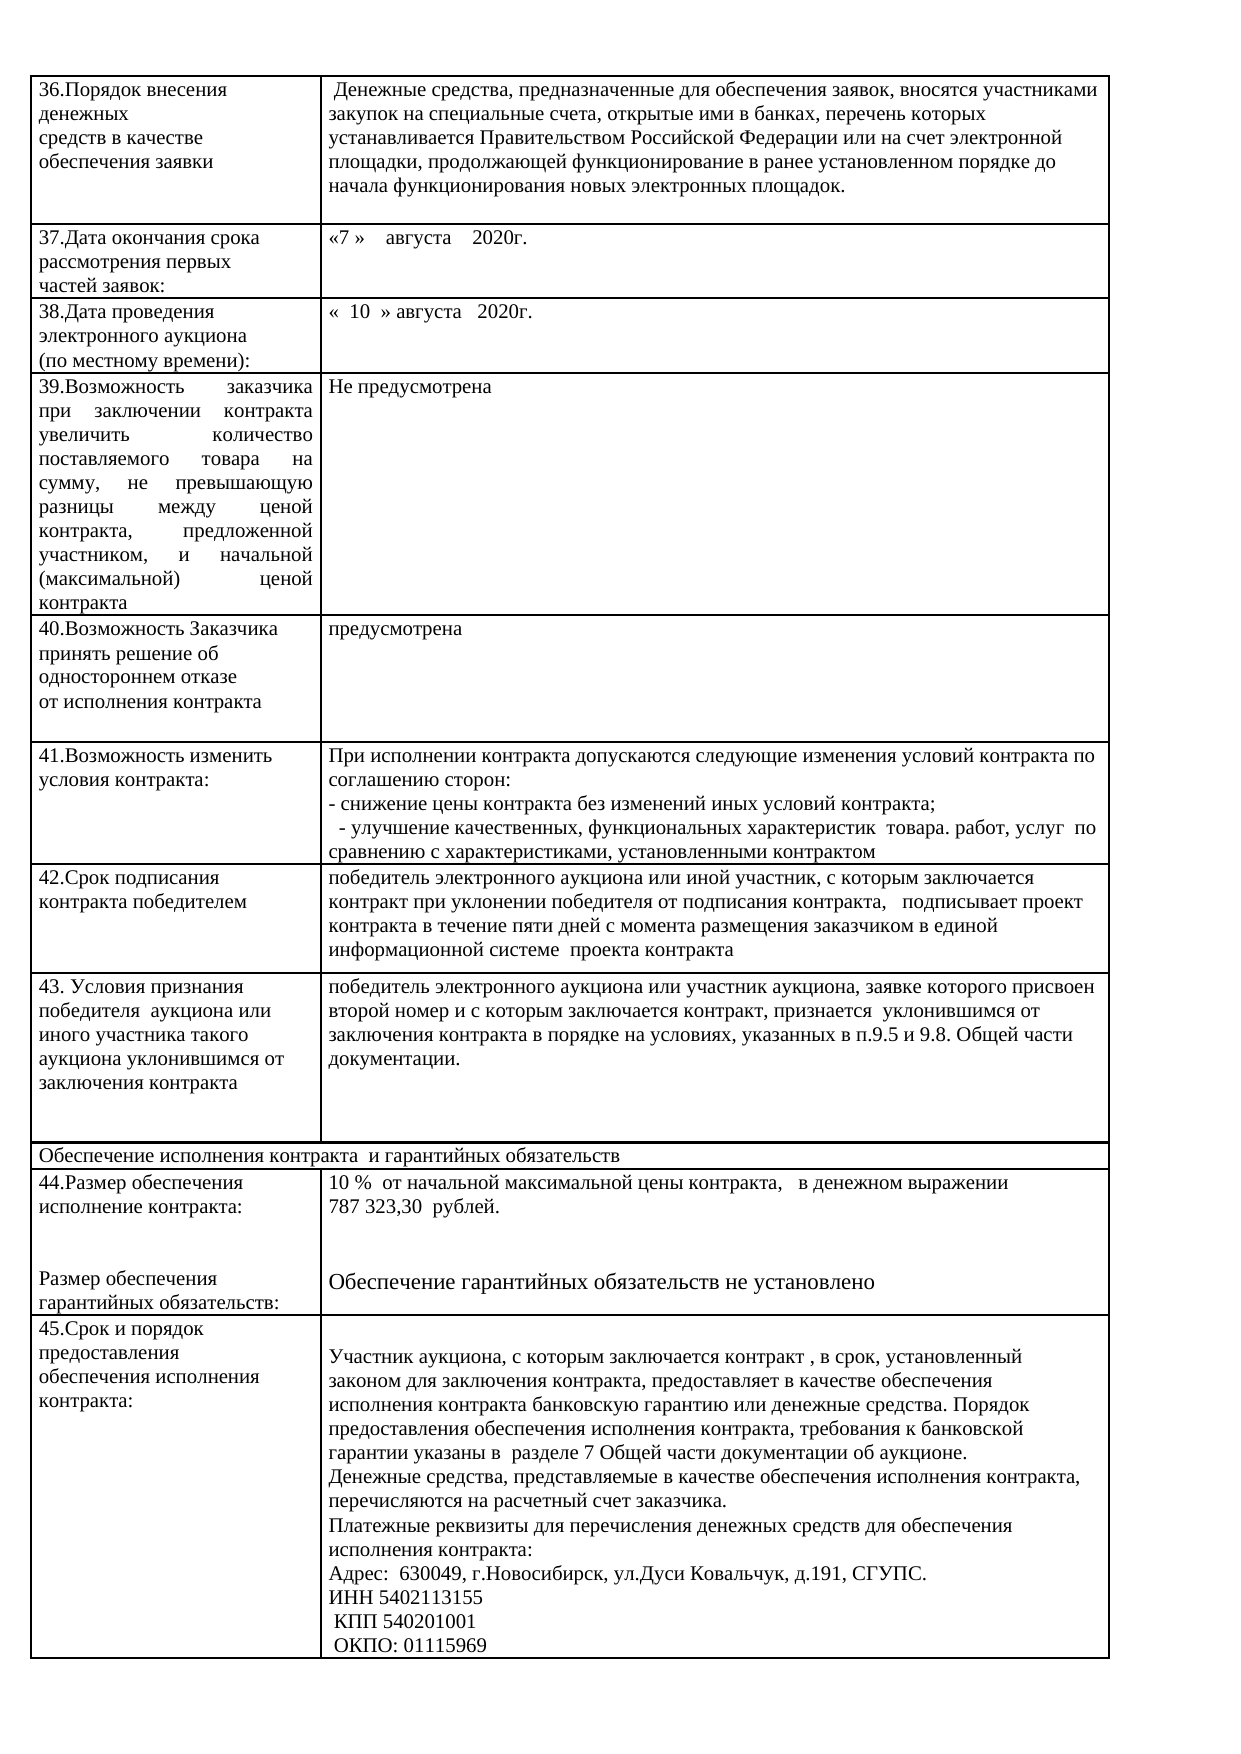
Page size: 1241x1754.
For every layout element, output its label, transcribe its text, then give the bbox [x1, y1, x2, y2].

table_cell Не предусмотрена [322, 374, 1108, 614]
table_cell победитель электронного аукциона или участник аукциона, заявке которого присвоен второй номер и с которым заключается контракт, признается уклонившимся от заключения контракта в порядке на условиях, указанных в п.9.5 и 9.8. Общей части документации. [322, 974, 1108, 1141]
table_cell 41.Возможность изменить условия контракта: [32, 743, 320, 863]
table_cell 43. Условия признания победителя аукциона или иного участника такого аукциона уклонившимся от заключения контракта [32, 974, 320, 1141]
table_cell 39.Возможность заказчика при заключении контракта увеличить количество поставляемого товара на сумму, не превышающую разницы между ценой контракта, предложенной участником, и начальной (максимальной) ценой контракта [32, 374, 320, 614]
table_cell « 10 » августа 2020г. [322, 299, 1108, 372]
table_cell Денежные средства, предназначенные для обеспечения заявок, вносятся участниками закупок на специальные счета, открытые ими в банках, перечень которых устанавливается Правительством Российской Федерации или на счет электронной площадки, продолжающей функционирование в ранее установленном порядке до начала функционирования новых электронных площадок. [322, 77, 1108, 223]
table_cell победитель электронного аукциона или иной участник, с которым заключается контракт при уклонении победителя от подписания контракта, подписывает проект контракта в течение пяти дней с момента размещения заказчиком в единой информационной системе проекта контракта [322, 865, 1108, 972]
table_cell 40.Возможность Заказчика принять решение об одностороннем отказе от исполнения контракта [32, 616, 320, 741]
table_cell 42.Срок подписания контракта победителем [32, 865, 320, 972]
table_cell При исполнении контракта допускаются следующие изменения условий контракта по соглашению сторон: - снижение цены контракта без изменений иных условий контракта; - улучшение качественных, функциональных характеристик товара. работ, услуг по сравнению с характеристиками, установленными контрактом [322, 743, 1108, 863]
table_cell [32, 1316, 320, 1657]
table_cell 37.Дата окончания срока рассмотрения первых частей заявок: [32, 225, 320, 297]
table_cell предусмотрена [322, 616, 1108, 741]
table_cell 44.Размер обеспечения исполнение контракта: Размер обеспечения гарантийных обязательств: [32, 1170, 320, 1314]
table_cell 10 % от начальной максимальной цены контракта, в денежном выражении 787 323,30 рублей. Обеспечение гарантийных обязательств не установлено [322, 1170, 1108, 1314]
table_cell «7 » августа 2020г. [322, 225, 1108, 297]
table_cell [322, 1316, 1108, 1657]
table_cell Обеспечение исполнения контракта и гарантийных обязательств [32, 1144, 1108, 1167]
table_cell 38.Дата проведения электронного аукциона (по местному времени): [32, 299, 320, 372]
table_cell 36.Порядок внесения денежных средств в качестве обеспечения заявки [32, 77, 320, 223]
